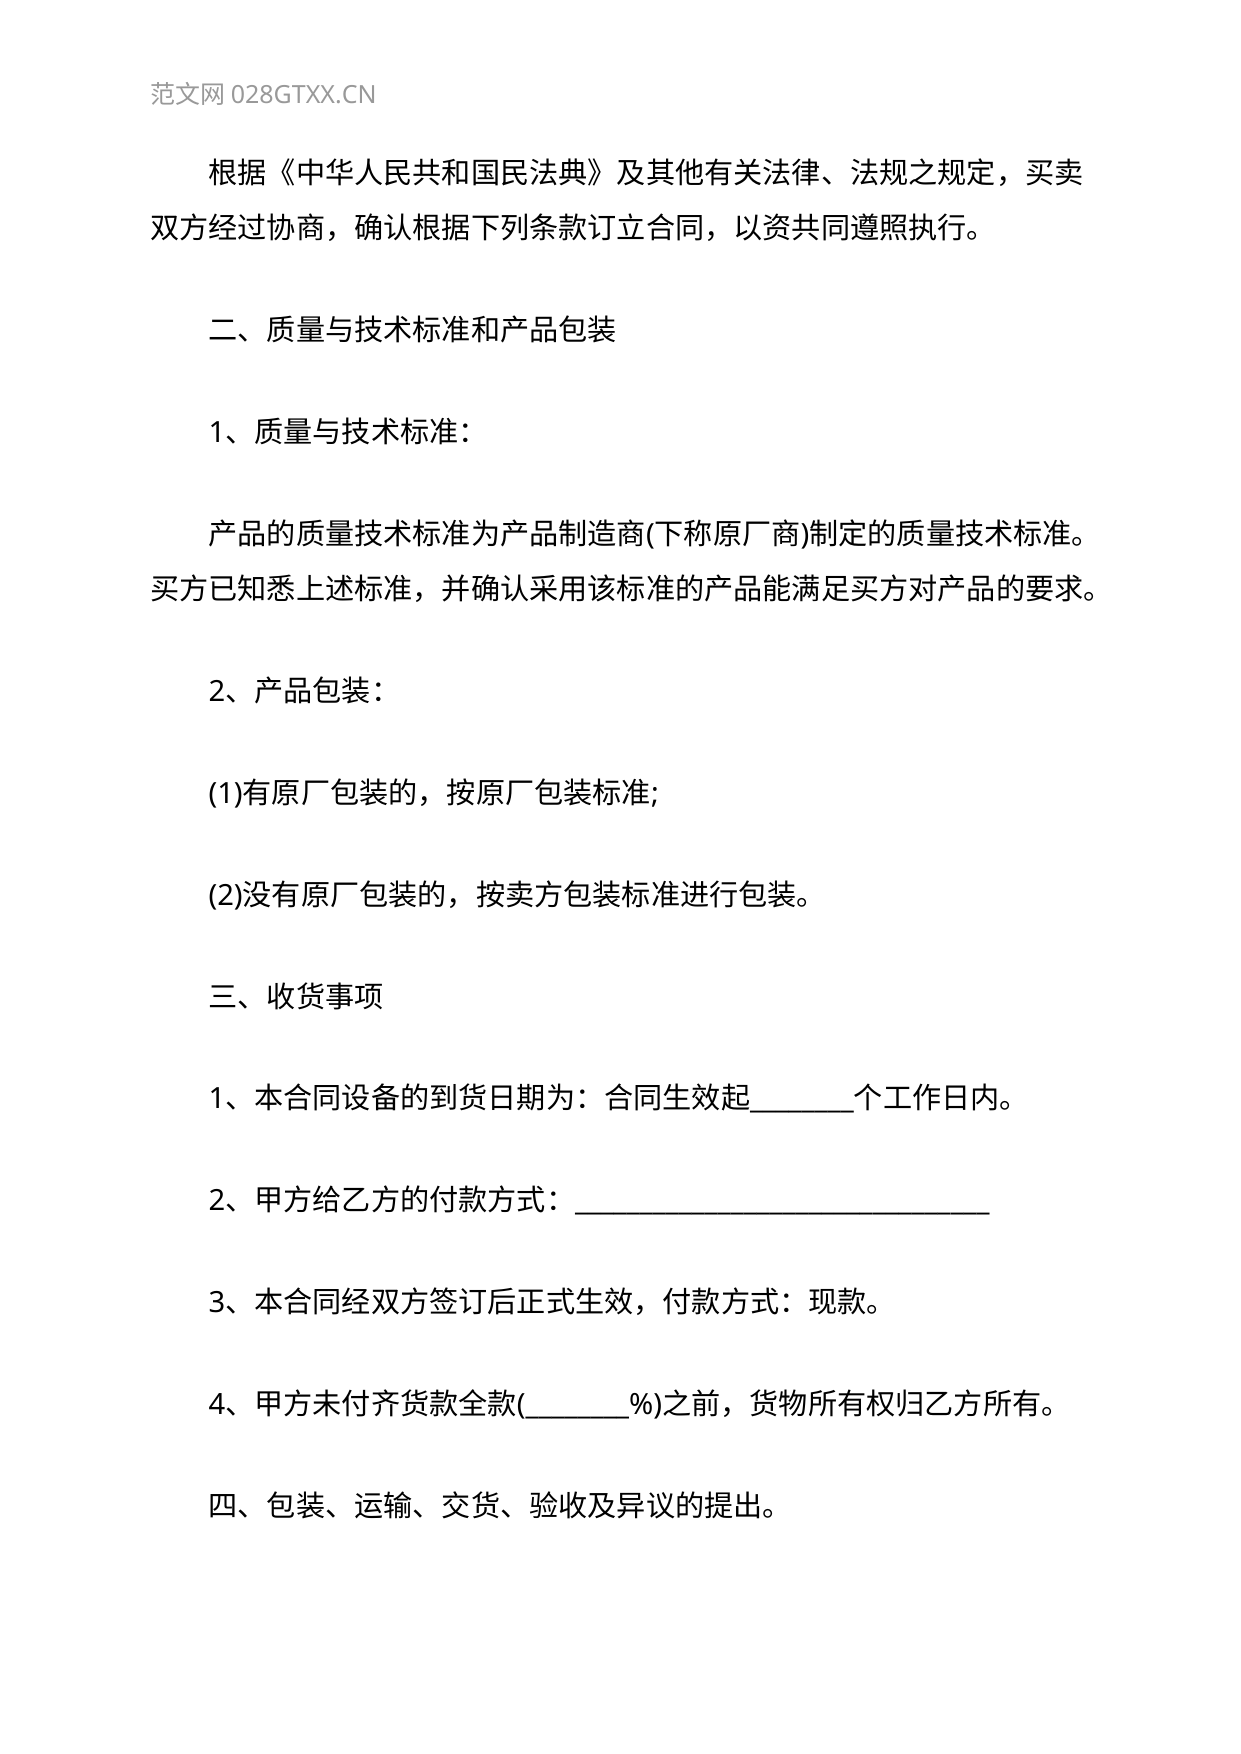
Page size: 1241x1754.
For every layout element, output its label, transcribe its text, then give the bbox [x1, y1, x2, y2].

text 四、包装、运输、交货、验收及异议的提出。 [150, 1483, 1090, 1525]
text 3、本合同经双方签订后正式生效，付款方式：现款。 [150, 1279, 1090, 1321]
text (1)有原厂包装的，按原厂包装标准; [150, 769, 1090, 812]
text 1、质量与技术标准： [150, 408, 1090, 451]
text 1、本合同设备的到货日期为：合同生效起________个工作日内。 [150, 1075, 1090, 1117]
text 二、质量与技术标准和产品包装 [150, 307, 1090, 349]
text 2、甲方给乙方的付款方式：________________________________ [150, 1177, 1090, 1219]
text 根据《中华人民共和国民法典》及其他有关法律、法规之规定，买卖双方经过协商，确认根据下列条款订立合同，以资共同遵照执行。 [150, 150, 1090, 247]
text 三、收货事项 [150, 973, 1090, 1015]
text 4、甲方未付齐货款全款(________%)之前，货物所有权归乙方所有。 [150, 1381, 1090, 1423]
text (2)没有原厂包装的，按卖方包装标准进行包装。 [150, 871, 1090, 913]
text 产品的质量技术标准为产品制造商(下称原厂商)制定的质量技术标准。买方已知悉上述标准，并确认采用该标准的产品能满足买方对产品的要求。 [150, 510, 1090, 608]
text 2、产品包装： [150, 667, 1090, 709]
